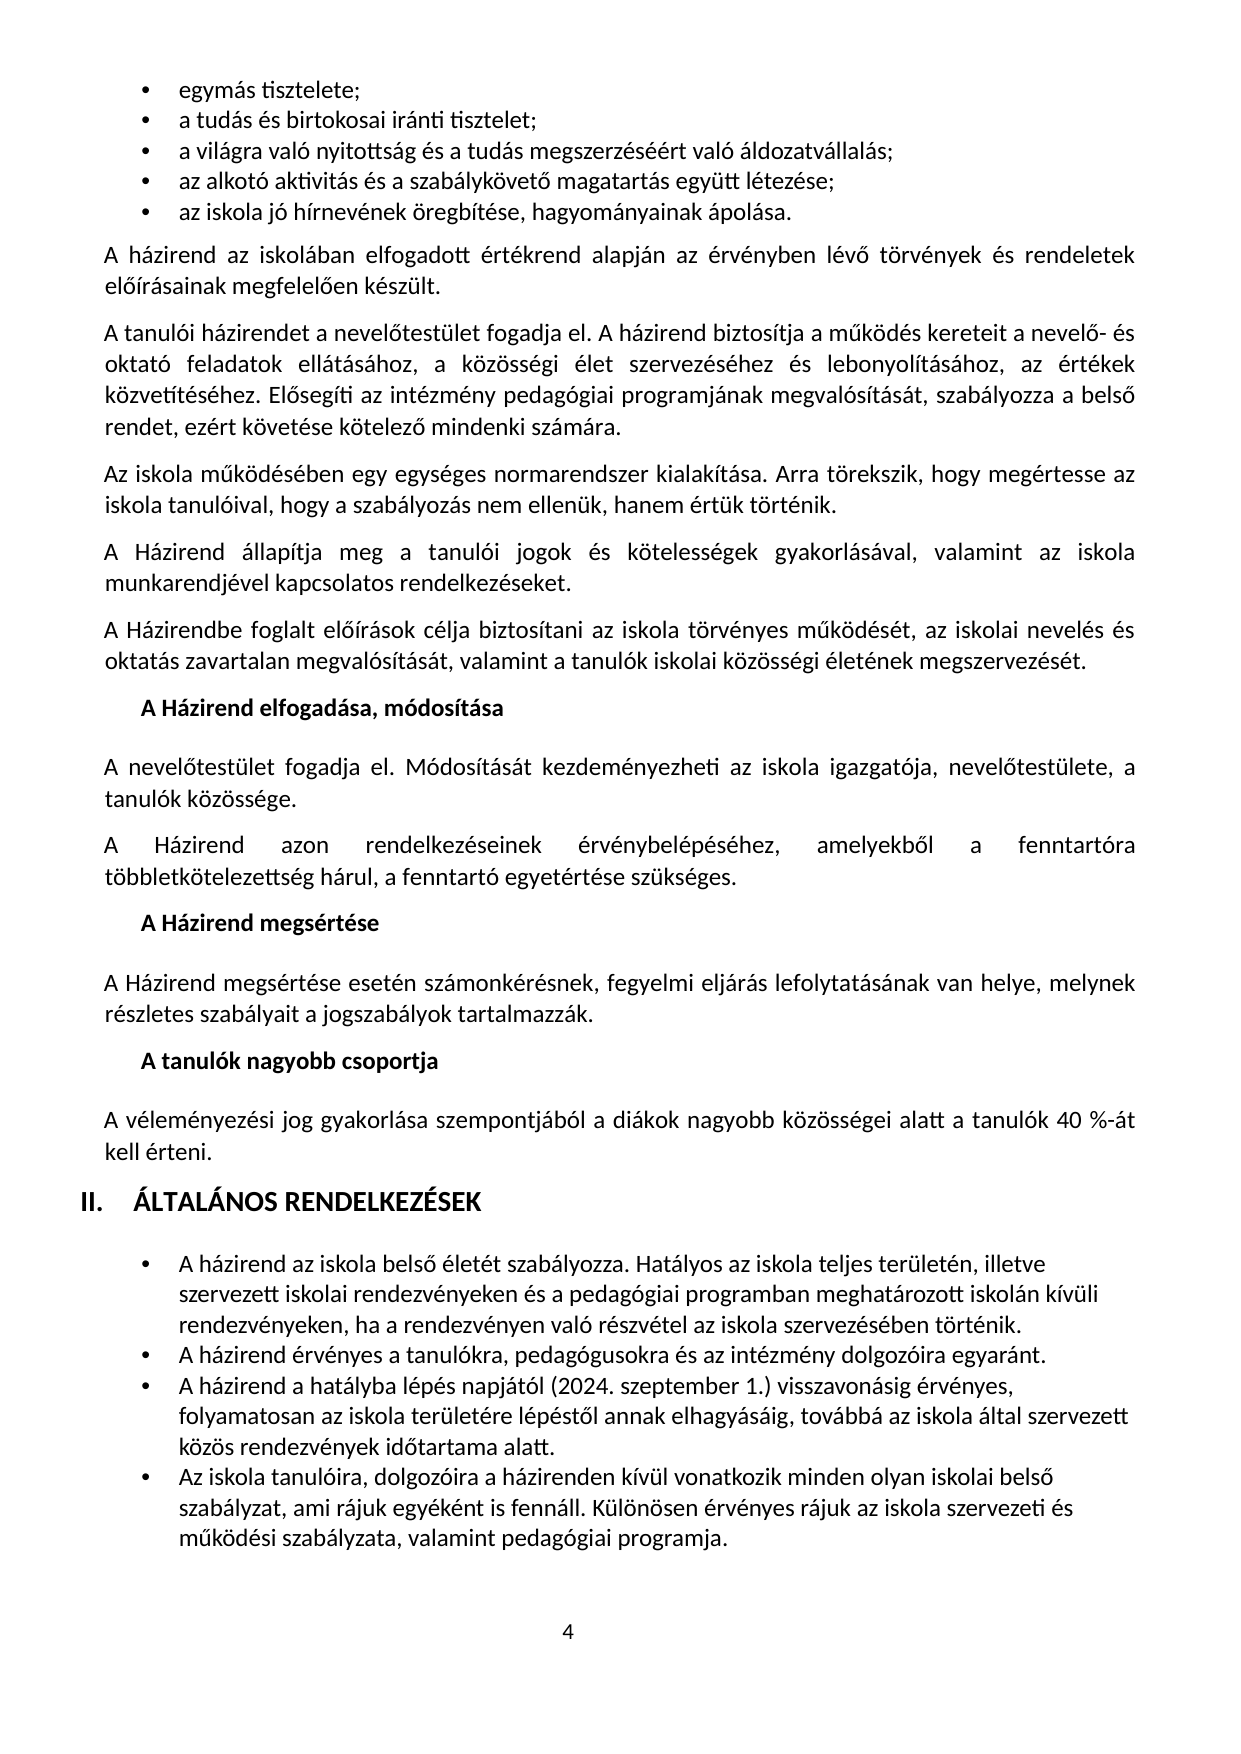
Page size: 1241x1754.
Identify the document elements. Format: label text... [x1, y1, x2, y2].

list az alkotó aktivitás és a szabálykövető magatartás együtt létezése; [141, 165, 1137, 196]
list A házirend érvényes a tanulókra, pedagógusokra és az intézmény dolgozóira egyaránt. [141, 1339, 1137, 1370]
subtitle ÁLTALÁNOS RENDELKEZÉSEK [103, 1183, 1137, 1218]
text A Házirend azon rendelkezéseinek érvénybelépéséhez, amelyekből a fenntartóra többletkötelezettség hárul, a fenntartó egyetértése szükséges. [103, 829, 1137, 891]
text A Házirendbe foglalt előírások célja biztosítani az iskola törvényes működését, az iskolai nevelés és oktatás zavartalan megvalósítását, valamint a tanulók iskolai közösségi életének megszervezését. [103, 614, 1137, 676]
subtitle A Házirend megsértése [141, 907, 1137, 938]
text A nevelőtestület fogadja el. Módosítását kezdeményezheti az iskola igazgatója, nevelőtestülete, a tanulók közössége. [103, 751, 1137, 813]
list a világra való nyitottság és a tudás megszerzéséért való áldozatvállalás; [141, 135, 1137, 165]
text A Házirend állapítja meg a tanulói jogok és kötelességek gyakorlásával, valamint az iskola munkarendjével kapcsolatos rendelkezéseket. [103, 536, 1137, 598]
list A házirend a hatályba lépés napjától (2024. szeptember 1.) visszavonásig érvényes, folyamatosan az iskola területére lépéstől annak elhagyásáig, továbbá az iskola által szervezett közös rendezvények időtartama alatt. [141, 1370, 1137, 1461]
list az iskola jó hírnevének öregbítése, hagyományainak ápolása. [141, 196, 1137, 226]
text A tanulói házirendet a nevelőtestület fogadja el. A házirend biztosítja a működés kereteit a nevelő- és oktató feladatok ellátásához, a közösségi élet szervezéséhez és lebonyolításához, az értékek közvetítéséhez. Elősegíti az intézmény pedagógiai programjának megvalósítását, szabályozza a belső rendet, ezért követése kötelező mindenki számára. [103, 317, 1137, 442]
text A véleményezési jog gyakorlása szempontjából a diákok nagyobb közösségei alatt a tanulók 40 %-át kell érteni. [103, 1104, 1137, 1166]
text Az iskola működésében egy egységes normarendszer kialakítása. Arra törekszik, hogy megértesse az iskola tanulóival, hogy a szabályozás nem ellenük, hanem értük történik. [103, 458, 1137, 519]
text A házirend az iskolában elfogadott értékrend alapján az érvényben lévő törvények és rendeletek előírásainak megfelelően készült. [103, 239, 1137, 301]
list A házirend az iskola belső életét szabályozza. Hatályos az iskola teljes területén, illetve szervezett iskolai rendezvényeken és a pedagógiai programban meghatározott iskolán kívüli rendezvényeken, ha a rendezvényen való részvétel az iskola szervezésében történik. [141, 1248, 1137, 1339]
list egymás tisztelete; [141, 74, 1137, 104]
list a tudás és birtokosai iránti tisztelet; [141, 104, 1137, 135]
subtitle A Házirend elfogadása, módosítása [141, 692, 1137, 722]
text A Házirend megsértése esetén számonkérésnek, fegyelmi eljárás lefolytatásának van helye, melynek részletes szabályait a jogszabályok tartalmazzák. [103, 967, 1137, 1029]
subtitle A tanulók nagyobb csoportja [141, 1045, 1137, 1076]
list Az iskola tanulóira, dolgozóira a házirenden kívül vonatkozik minden olyan iskolai belső szabályzat, ami rájuk egyéként is fennáll. Különösen érvényes rájuk az iskola szervezeti és működési szabályzata, valamint pedagógiai programja. [141, 1461, 1137, 1553]
